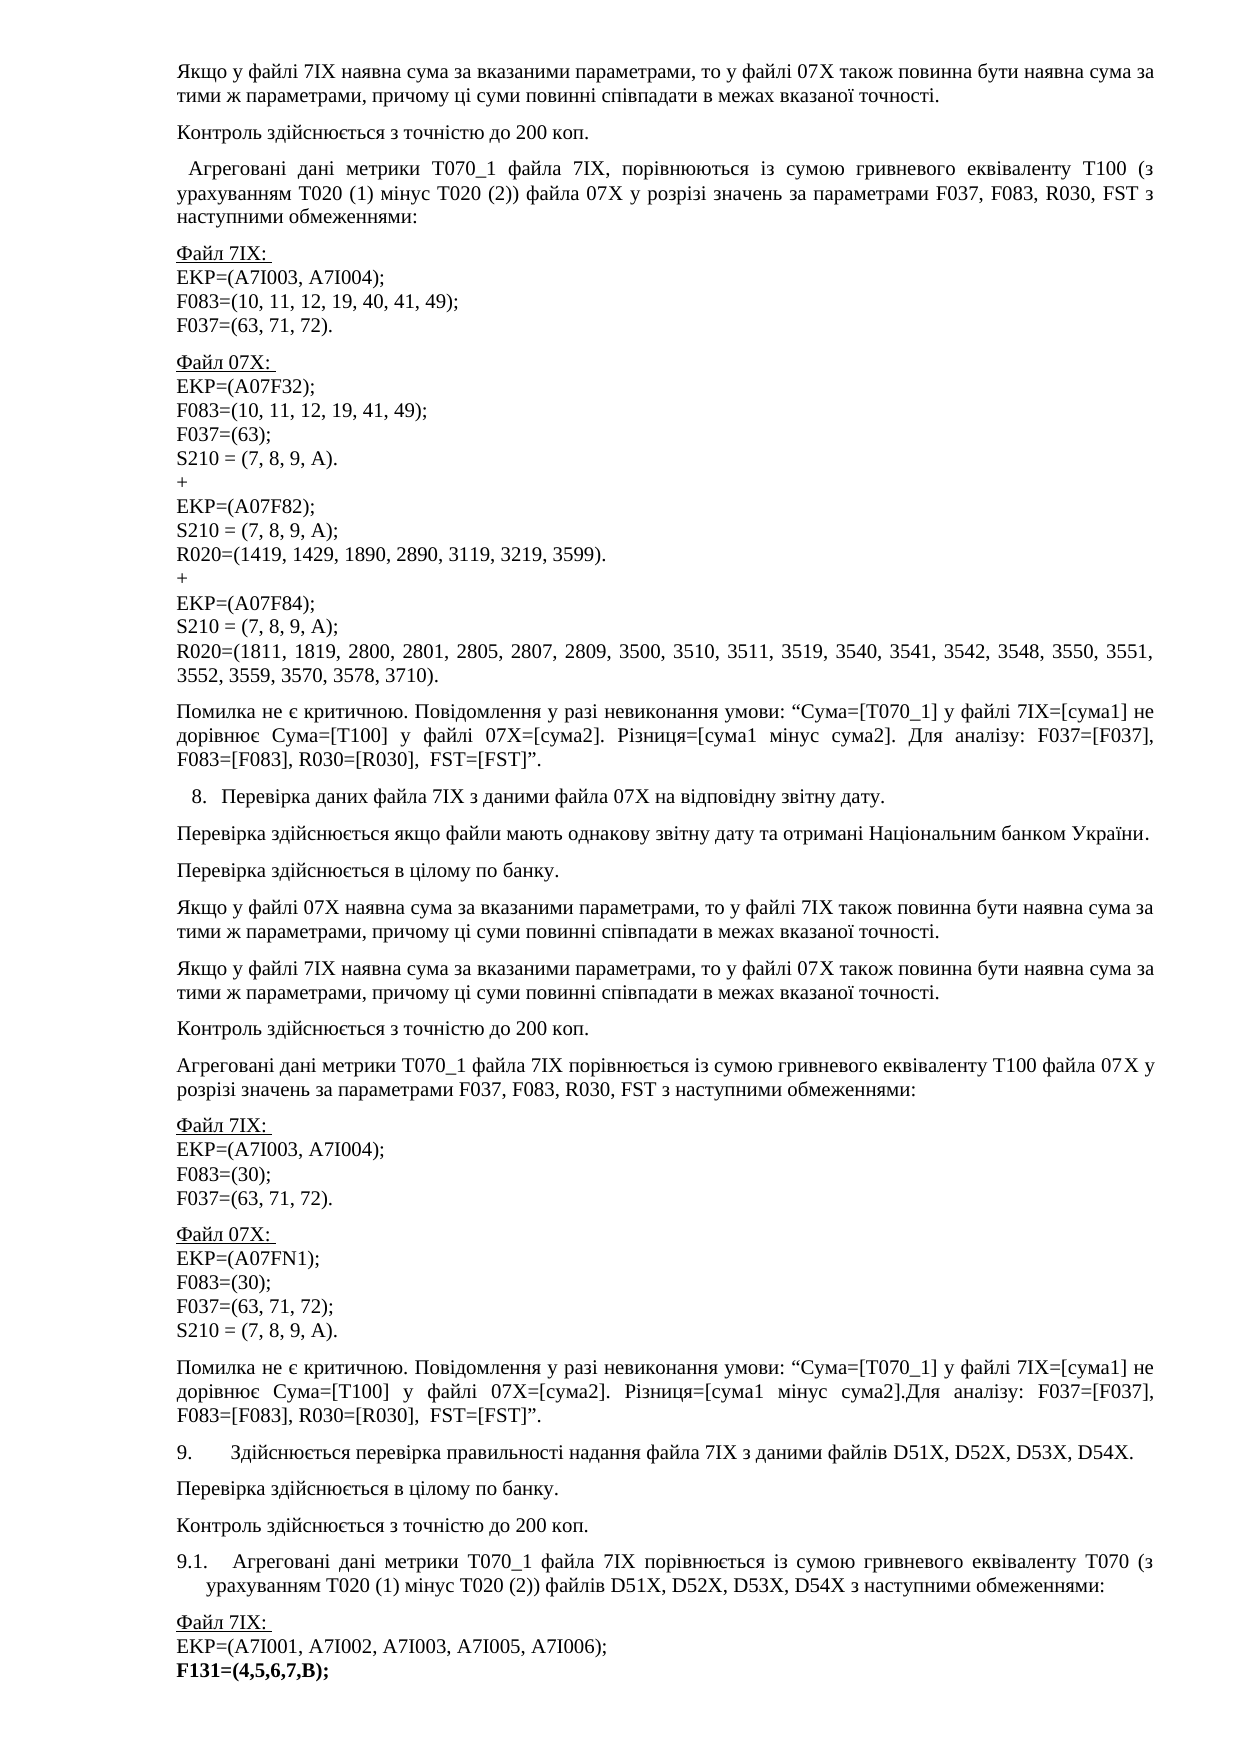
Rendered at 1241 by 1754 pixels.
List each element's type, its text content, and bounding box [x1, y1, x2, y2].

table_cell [147, 59, 1166, 784]
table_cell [147, 1440, 1166, 1682]
table_cell Перевірка даних файла 7IX з даними файла 07X на відповідну звітну дату. Перевірка здійснюється якщо файли мають однакову звітну дату та отримані Національним банком України. Перевірка здійснюється в цілому по банку. Якщо у файлі 07X наявна сума за вказаними параметрами, то у файлі 7IX також повинна бути наявна сума за тими ж параметрами, причому ці суми повинні співпадати в межах вказаної точності. Якщо у файлі 7IX наявна сума за вказаними параметрами, то у файлі 07X також повинна бути наявна сума за тими ж параметрами, причому ці суми повинні співпадати в межах вказаної точності. Контроль здійснюється з точністю до 200 коп. Агреговані дані метрики T070_1 файла 7IX порівнюється із сумою гривневого еквіваленту T100 файла 07X у розрізі значень за параметрами F037, F083, R030, FST з наступними обмеженнями: Файл 7IX: EKP=(A7I003, A7I004); F083=(30); F037=(63, 71, 72). Файл 07X: EKP=(A07FN1); F083=(30); F037=(63, 71, 72); S210 = (7, 8, 9, A). Помилка не є критичною. Повідомлення у разі невиконання умови: “Сума=[T070_1] у файлі 7IX=[сума1] не дорівнює Сума=[T100] у файлі 07X=[сума2]. Різниця=[сума1 мінус сума2].Для аналізу: F037=[F037], F083=[F083], R030=[R030], FST=[FST]”. [147, 784, 1166, 1439]
